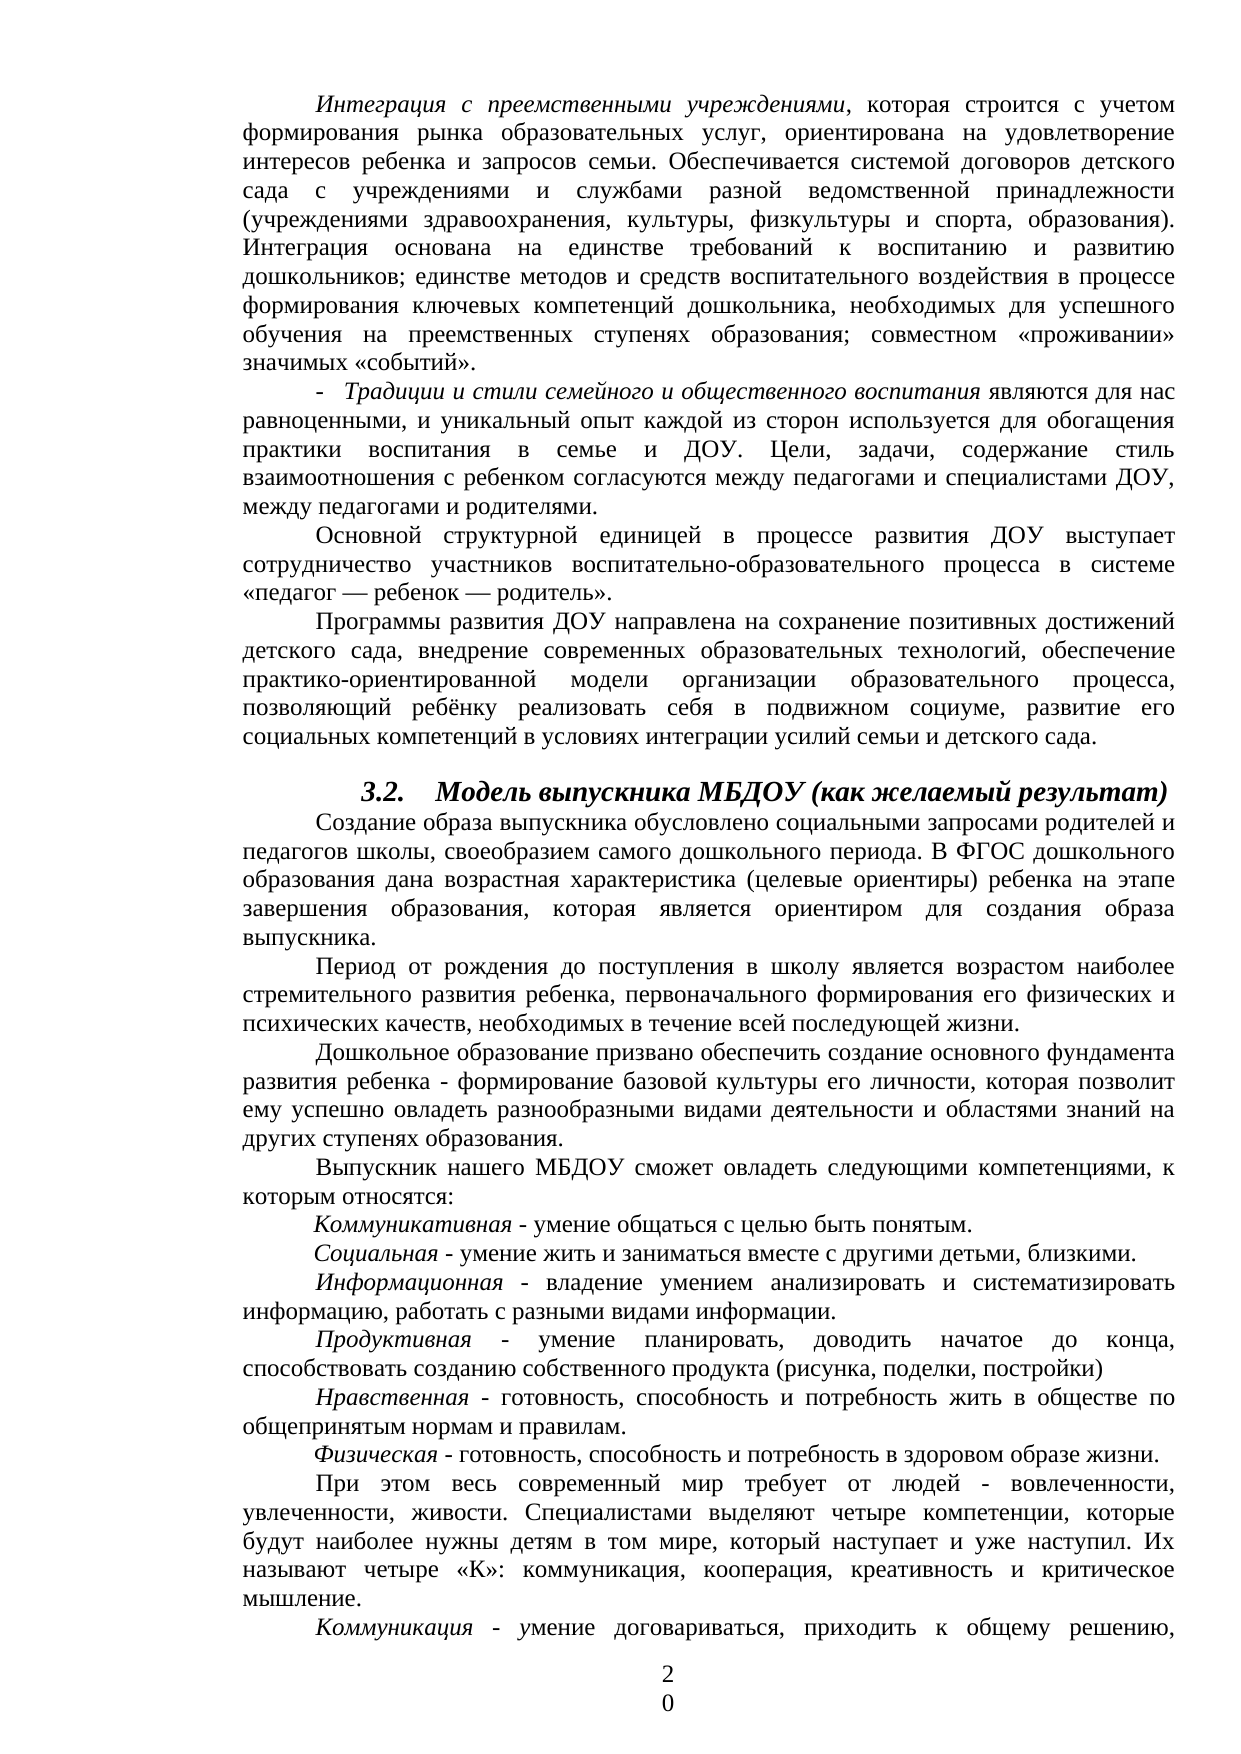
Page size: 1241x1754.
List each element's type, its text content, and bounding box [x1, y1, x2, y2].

text Информационная - владение умением анализировать и систематизировать информацию, работать с разными видами информации. [242, 1267, 1176, 1324]
text Интеграция с преемственными учреждениями, которая строится с учетом формирования рынка образовательных услуг, ориентирована на удовлетворение интересов ребенка и запросов семьи. Обеспечивается системой договоров детского сада с учреждениями и службами разной ведомственной принадлежности (учреждениями здравоохранения, культуры, физкультуры и спорта, образования). Интеграция основана на единстве требований к воспитанию и развитию дошкольников; единстве методов и средств воспитательного воздействия в процессе формирования ключевых компетенций дошкольника, необходимых для успешного обучения на преемственных ступенях образования; совместном «проживании» значимых «событий». [242, 89, 1176, 376]
text Программы развития ДОУ направлена на сохранение позитивных достижений детского сада, внедрение современных образовательных технологий, обеспечение практико-ориентированной модели организации образовательного процесса, позволяющий ребёнку реализовать себя в подвижном социуме, развитие его социальных компетенций в условиях интеграции усилий семьи и детского сада. [242, 606, 1176, 750]
list Модель выпускника МБДОУ (как желаемый результат) [435, 779, 1176, 807]
text Выпускник нашего МБДОУ сможет овладеть следующими компетенциями, к которым относятся: [242, 1152, 1176, 1209]
text Основной структурной единицей в процессе развития ДОУ выступает сотрудничество участников воспитательно-образовательного процесса в системе «педагог — ребенок — родитель». [242, 520, 1176, 606]
text При этом весь современный мир требует от людей - вовлеченности, увлеченности, живости. Специалистами выделяют четыре компетенции, которые будут наиболее нужны детям в том мире, который наступает и уже наступил. Их называют четыре «К»: коммуникация, кооперация, креативность и критическое мышление. [242, 1468, 1176, 1612]
text Создание образа выпускника обусловлено социальными запросами родителей и педагогов школы, своеобразием самого дошкольного периода. В ФГОС дошкольного образования дана возрастная характеристика (целевые ориентиры) ребенка на этапе завершения образования, которая является ориентиром для создания образа выпускника. [242, 807, 1176, 951]
text Нравственная - готовность, способность и потребность жить в обществе по общепринятым нормам и правилам. [242, 1382, 1176, 1439]
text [242, 1612, 1176, 1641]
text Период от рождения до поступления в школу является возрастом наиболее стремительного развития ребенка, первоначального формирования его физических и психических качеств, необходимых в течение всей последующей жизни. [242, 951, 1176, 1037]
text Физическая - готовность, способность и потребность в здоровом образе жизни. [313, 1439, 1176, 1468]
list Традиции и стили семейного и общественного воспитания являются для нас равноценными, и уникальный опыт каждой из сторон используется для обогащения практики воспитания в семье и ДОУ. Цели, задачи, содержание стиль взаимоотношения с ребенком согласуются между педагогами и специалистами ДОУ, между педагогами и родителями. [242, 376, 1176, 520]
text Дошкольное образование призвано обеспечить создание основного фундамента развития ребенка - формирование базовой культуры его личности, которая позволит ему успешно овладеть разнообразными видами деятельности и областями знаний на других ступенях образования. [242, 1037, 1176, 1152]
text Продуктивная - умение планировать, доводить начатое до конца, способствовать созданию собственного продукта (рисунка, поделки, постройки) [242, 1324, 1176, 1382]
text Социальная - умение жить и заниматься вместе с другими детьми, близкими. [313, 1238, 1176, 1267]
text Коммуникативная - умение общаться с целью быть понятым. [313, 1209, 1176, 1238]
